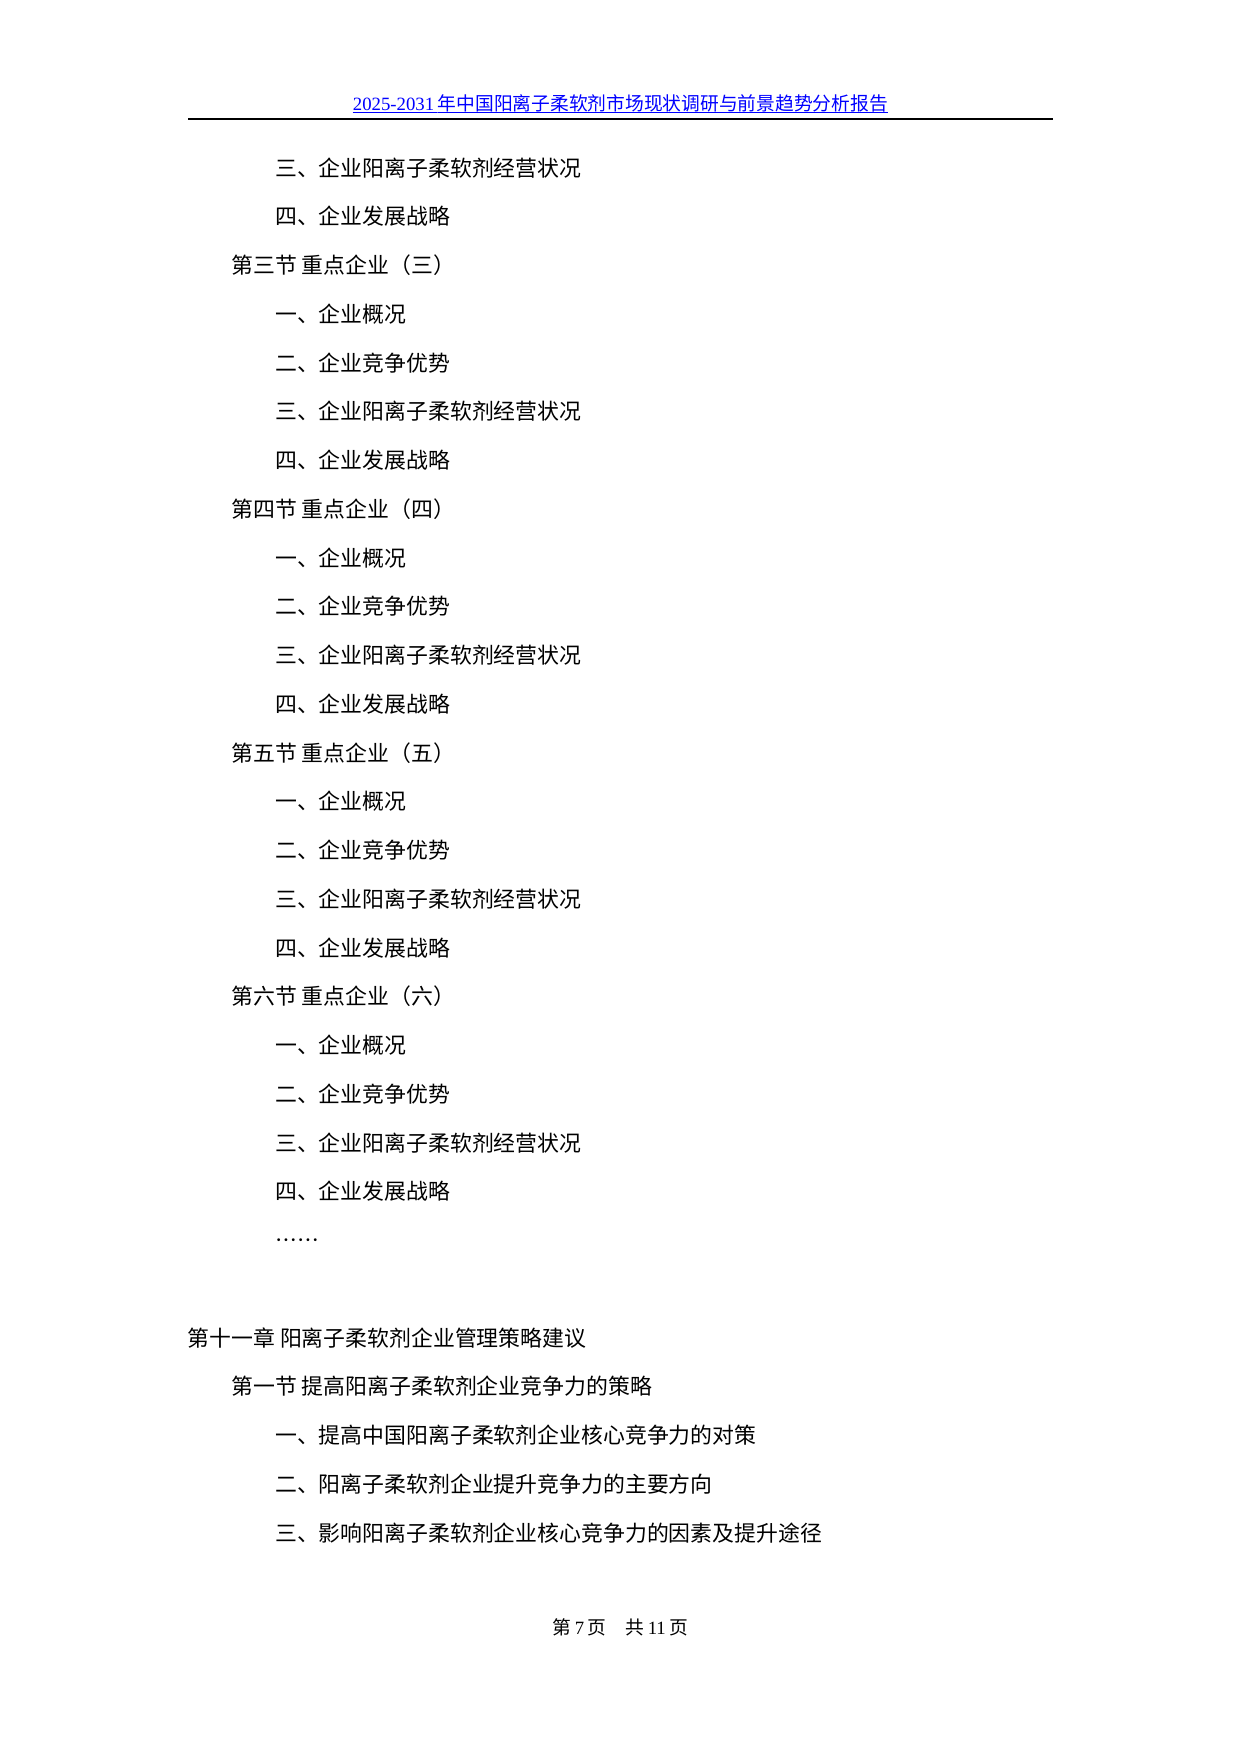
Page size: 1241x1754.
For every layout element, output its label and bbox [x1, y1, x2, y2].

text [187, 150, 1053, 1548]
